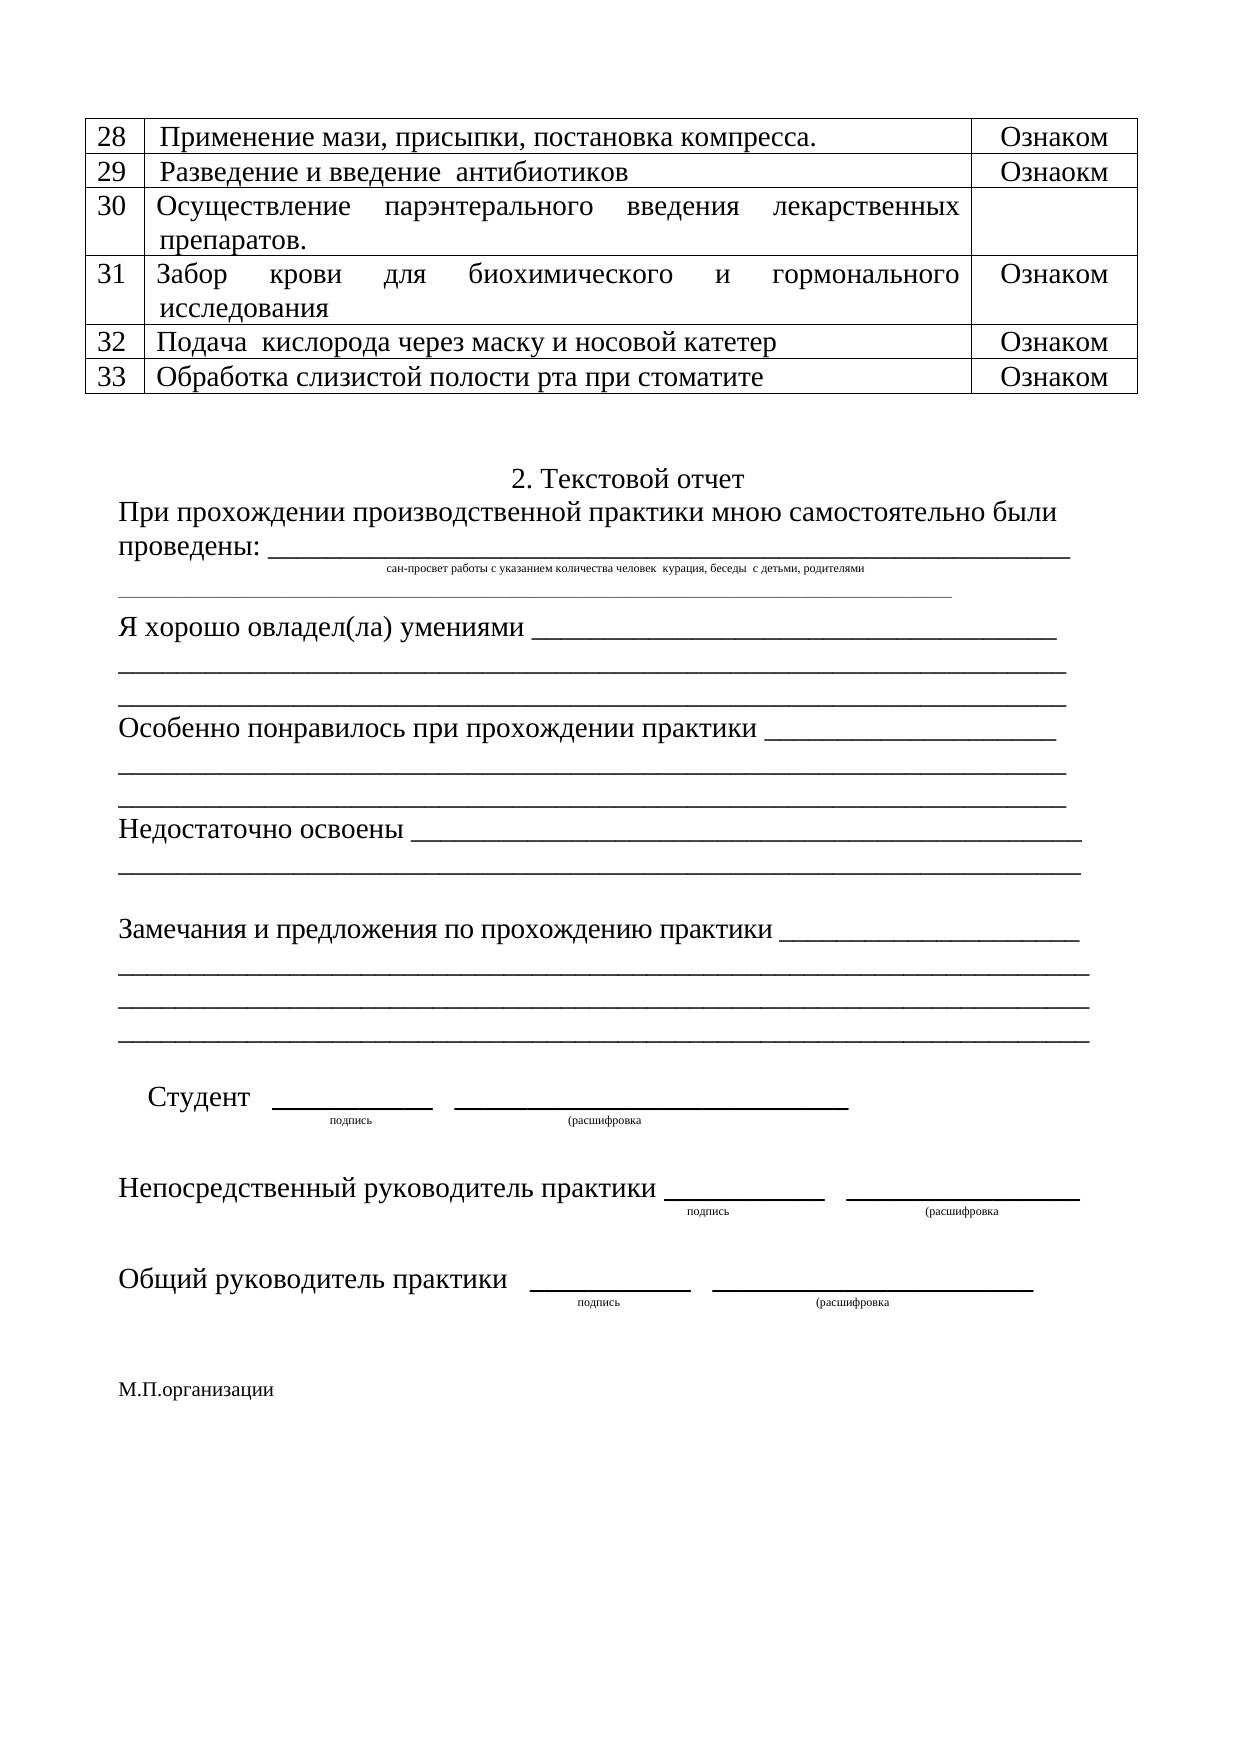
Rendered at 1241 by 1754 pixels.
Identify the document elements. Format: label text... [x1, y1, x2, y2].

text Непосредственный руководитель практики ___________ ________________ [118, 1170, 1137, 1204]
text _________________________________________________________________ [118, 677, 1137, 710]
table_cell 29 [86, 154, 144, 187]
text подпись (расшифровка [118, 1295, 1137, 1319]
table_cell 33 [86, 359, 144, 393]
table_cell 32 [86, 325, 144, 358]
text _________________________________________________________________ [118, 643, 1137, 677]
table_cell 31 [86, 256, 144, 323]
table_cell Забор крови для биохимического и гормонального исследования [145, 256, 971, 323]
table_cell Подача кислорода через маску и носовой катетер [145, 325, 971, 358]
table_cell Осуществление парэнтерального введения лекарственных препаратов. [145, 188, 971, 255]
text подпись (расшифровка [118, 1113, 1137, 1137]
text ____________________________________________________________________ [118, 1012, 1137, 1046]
table_cell Применение мази, присыпки, постановка компресса. [145, 119, 971, 153]
text Общий руководитель практики ___________ ______________________ [118, 1261, 1137, 1295]
text __________________________________________________________________________________________________________________________________________ [118, 586, 1137, 609]
text ____________________________________________________________________ [118, 945, 1137, 978]
table_cell Ознаком [972, 359, 1137, 393]
text сан-просвет работы с указанием количества человек курация, беседы с детьми, родителями [118, 561, 1137, 586]
text __________________________________________________________________ [118, 844, 1137, 878]
table_cell Обработка слизистой полости рта при стоматите [145, 359, 971, 393]
text Я хорошо овладел(ла) умениями ____________________________________ [118, 609, 1137, 643]
table_cell Разведение и введение антибиотиков [145, 154, 971, 187]
table_cell [972, 188, 1137, 255]
table_cell Ознаком [972, 325, 1137, 358]
table_cell Ознаком [972, 119, 1137, 153]
table_cell 28 [86, 119, 144, 153]
subtitle 2. Текстовой отчет [118, 461, 1137, 494]
text Особенно понравилось при прохождении практики ____________________ [118, 710, 1137, 744]
text _________________________________________________________________ [118, 744, 1137, 777]
text _________________________________________________________________ [118, 777, 1137, 811]
text М.П.организации [118, 1377, 1137, 1401]
table_cell Ознаокм [972, 154, 1137, 187]
text Недостаточно освоены ______________________________________________ [118, 811, 1137, 844]
table_cell 30 [86, 188, 144, 255]
text Замечания и предложения по прохождению практики _____________________ [118, 911, 1137, 945]
table_cell Ознаком [972, 256, 1137, 323]
text Студент ___________ ___________________________ [118, 1079, 1137, 1113]
text ____________________________________________________________________ [118, 978, 1137, 1012]
text При прохождении производственной практики мною самостоятельно были проведены: _______________________________________________________ [118, 494, 1137, 561]
text подпись (расшифровка [118, 1204, 1137, 1228]
